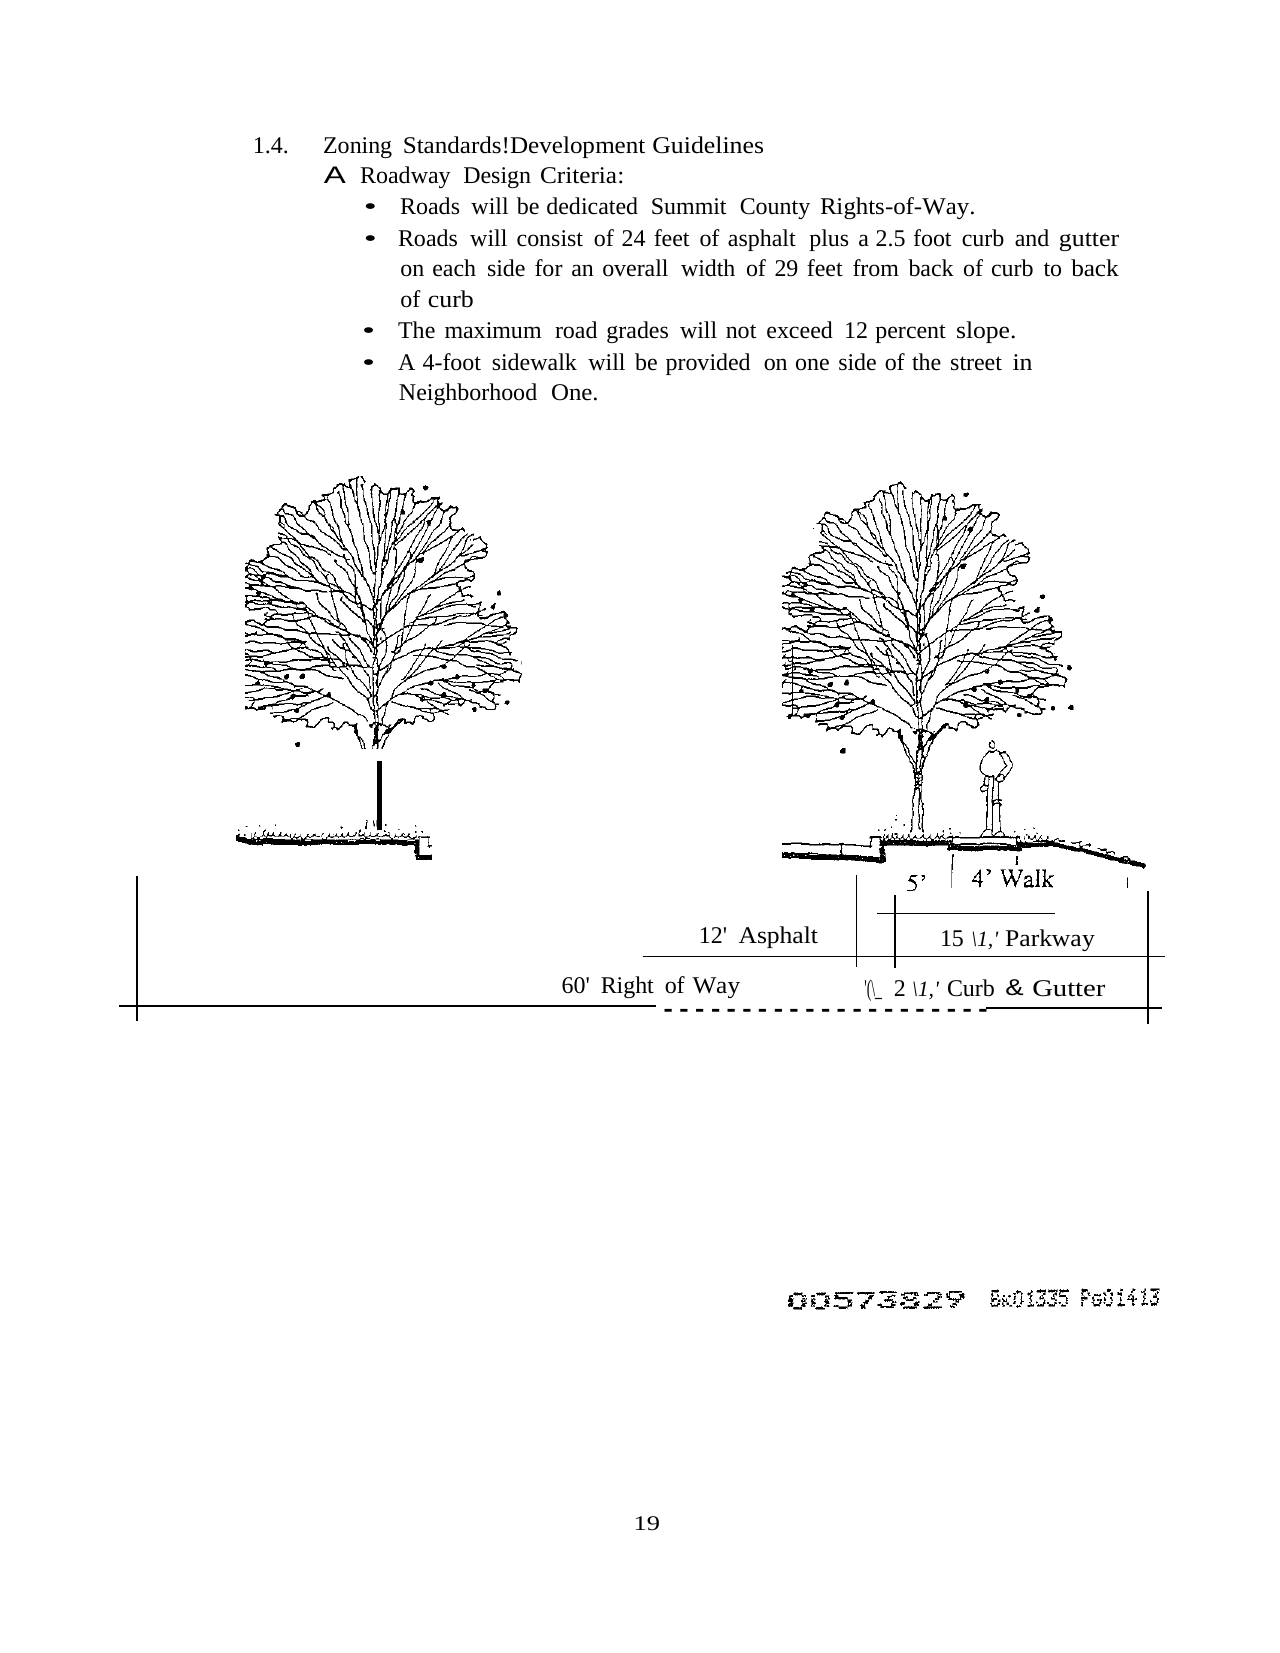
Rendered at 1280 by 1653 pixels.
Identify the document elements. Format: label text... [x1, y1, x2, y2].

text '(\_ 2 \1,' Curb & Gutter [864, 973, 1179, 994]
text 12' Asphalt [179, 921, 818, 949]
text • Roads will consist of 24 feet of asphalt plus a 2.5 foot curb and gutter on each side for an overall width of 29 feet from back of curb to back of curb [363, 224, 1119, 312]
text • Roads will be dedicated Summit County Rights-of-Way. [363, 192, 1179, 220]
text --------------------- [660, 994, 1179, 1032]
text 1.4. Zoning Standards!Development Guidelines [253, 132, 1179, 159]
picture [782, 481, 1149, 891]
text • A 4-foot sidewalk will be provided on one side of the street in [362, 348, 1179, 375]
text • The maximum road grades will not exceed 12 percent slope. [362, 316, 1179, 343]
picture [245, 476, 522, 749]
text A Roadway Design Criteria: [324, 161, 1179, 189]
picture [785, 1285, 1163, 1310]
picture [236, 820, 432, 860]
text Neighborhood One. [399, 378, 1179, 405]
text 15 \1,' Parkway [940, 924, 1179, 952]
text 60' Right of Way [561, 970, 818, 991]
